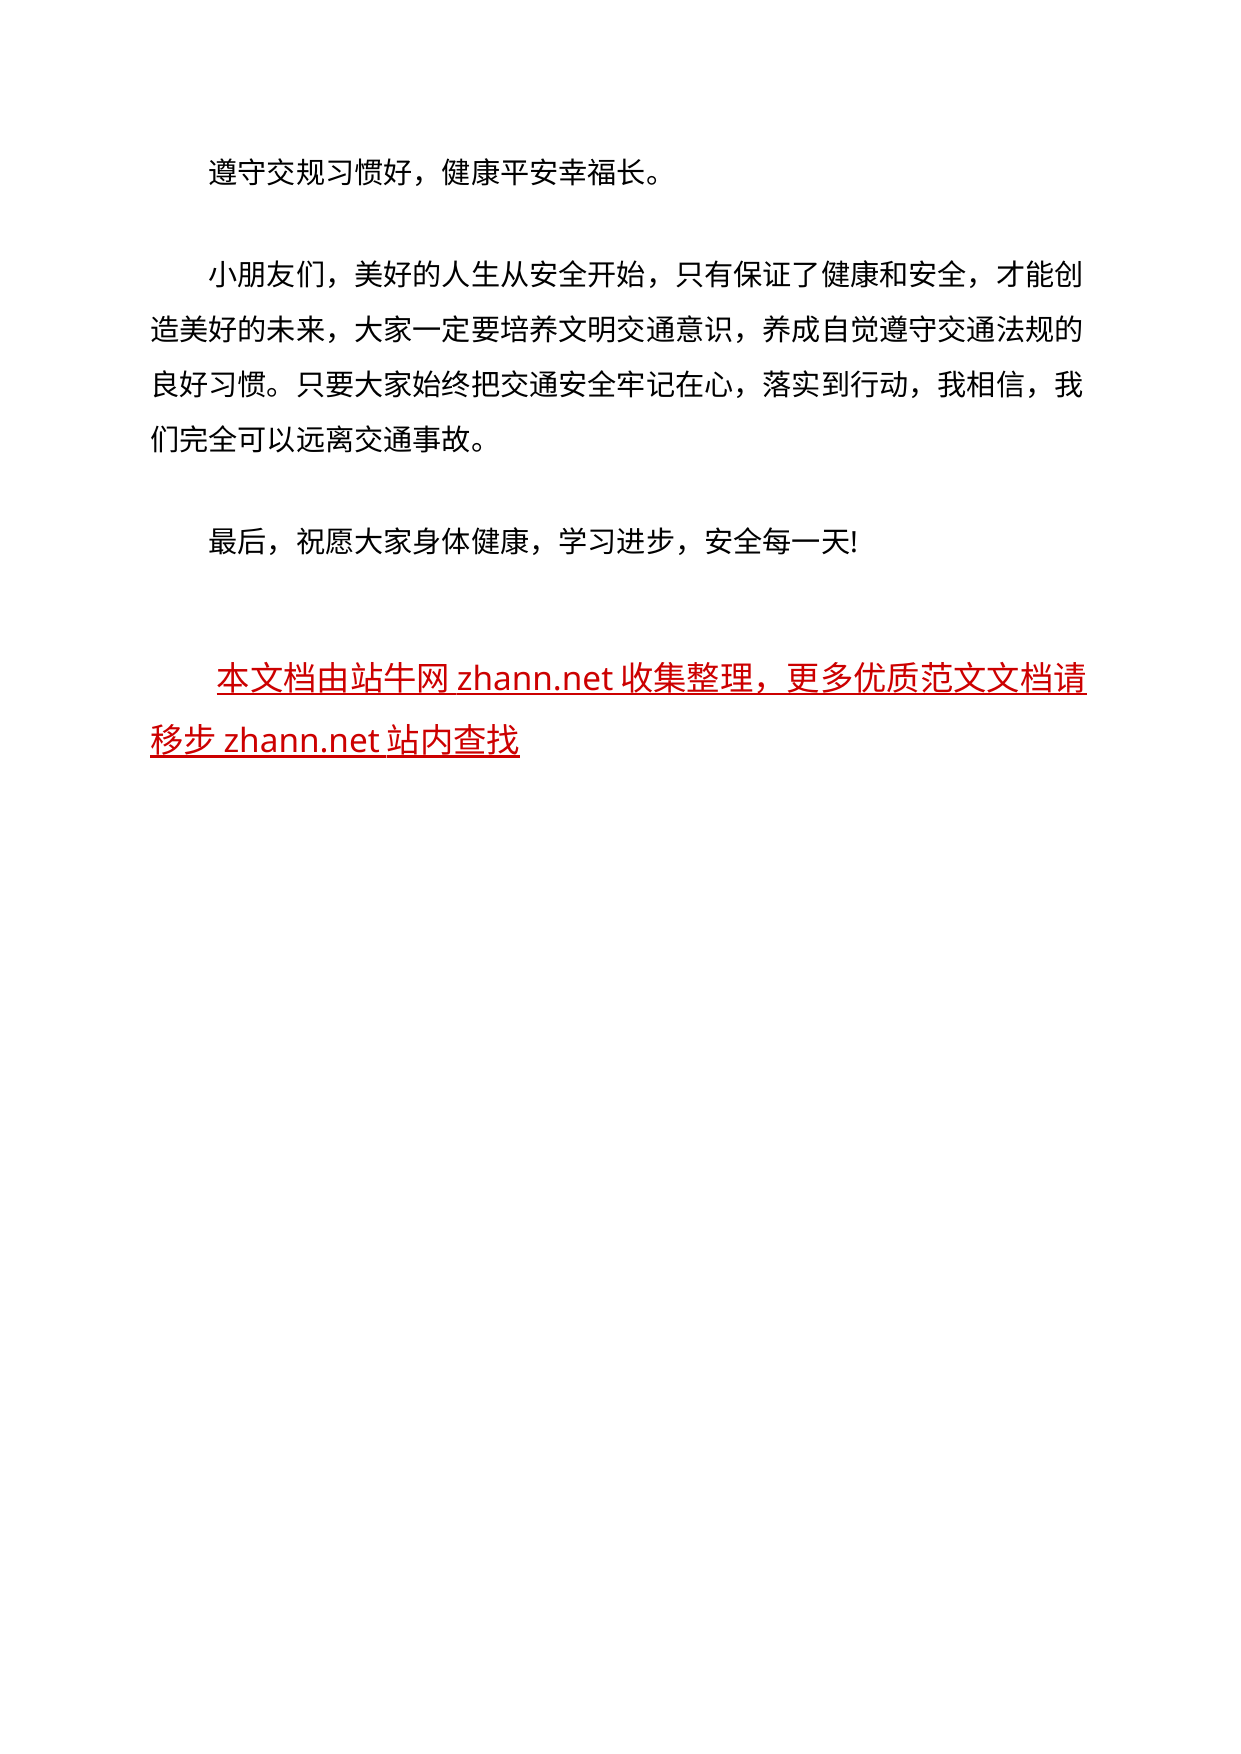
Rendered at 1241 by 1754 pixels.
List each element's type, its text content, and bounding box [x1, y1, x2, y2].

text 本文档由站牛网zhann.net收集整理，更多优质范文文档请移步zhann.net站内查找 [150, 651, 1090, 763]
text 遵守交规习惯好，健康平安幸福长。 [150, 150, 1090, 192]
text 最后，祝愿大家身体健康，学习进步，安全每一天! [150, 518, 1090, 561]
text 小朋友们，美好的人生从安全开始，只有保证了健康和安全，才能创造美好的未来，大家一定要培养文明交通意识，养成自觉遵守交通法规的良好习惯。只要大家始终把交通安全牢记在心，落实到行动，我相信，我们完全可以远离交通事故。 [150, 252, 1090, 459]
